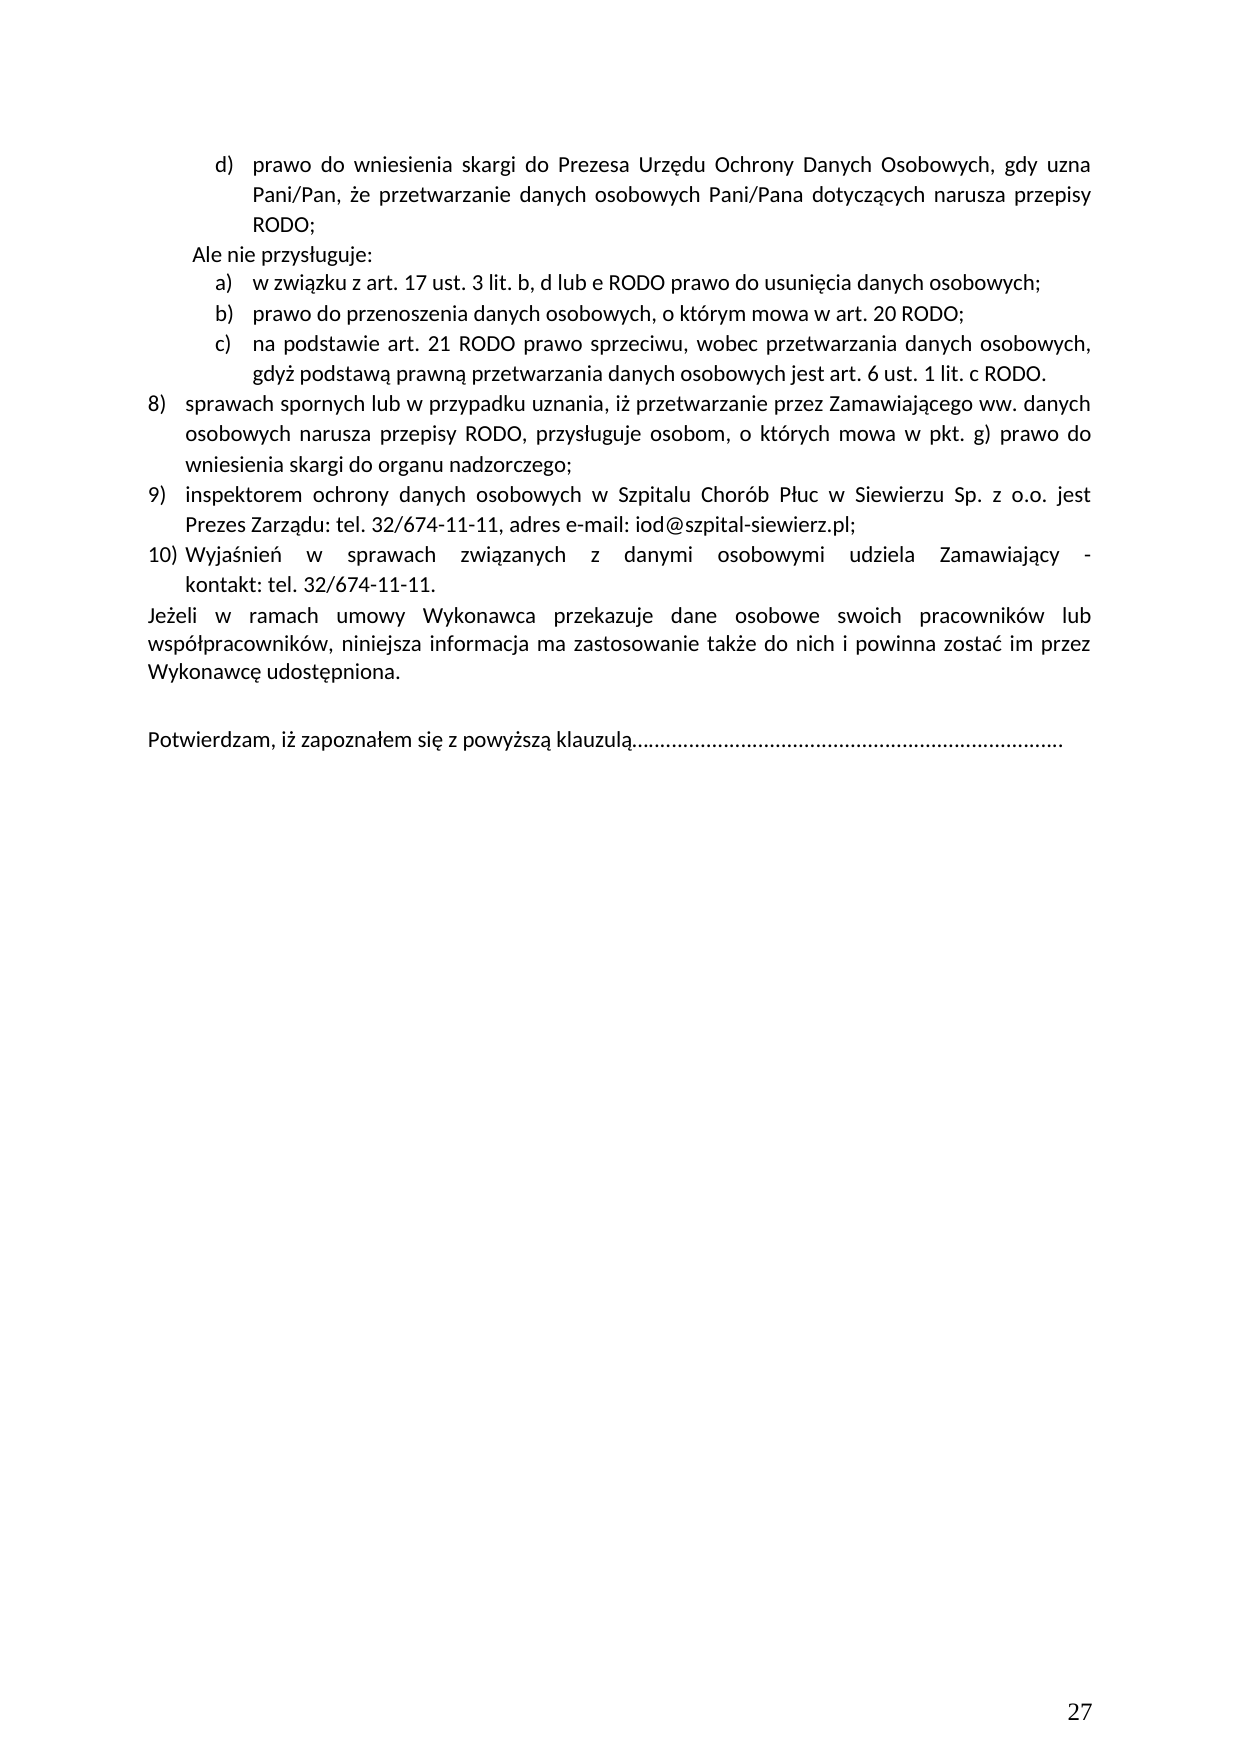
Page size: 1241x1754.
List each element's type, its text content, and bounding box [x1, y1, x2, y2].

list prawo do wniesienia skargi do Prezesa Urzędu Ochrony Danych Osobowych, gdy uzna Pani/Pan, że przetwarzanie danych osobowych Pani/Pana dotyczących narusza przepisy RODO; [215, 150, 1093, 238]
list prawo do przenoszenia danych osobowych, o którym mowa w art. 20 RODO; [215, 299, 1093, 327]
list Wyjaśnień w sprawach związanych z danymi osobowymi udziela Zamawiający - kontakt: tel. 32/674-11-11. [148, 540, 1093, 598]
list sprawach spornych lub w przypadku uznania, iż przetwarzanie przez Zamawiającego ww. danych osobowych narusza przepisy RODO, przysługuje osobom, o których mowa w pkt. g) prawo do wniesienia skargi do organu nadzorczego; [148, 389, 1093, 478]
text Ale nie przysługuje: [192, 240, 1093, 268]
list inspektorem ochrony danych osobowych w Szpitalu Chorób Płuc w Siewierzu Sp. z o.o. jest Prezes Zarządu: tel. 32/674-11-11, adres e-mail: iod@szpital-siewierz.pl; [148, 480, 1093, 538]
list w związku z art. 17 ust. 3 lit. b, d lub e RODO prawo do usunięcia danych osobowych; [215, 268, 1093, 296]
text Potwierdzam, iż zapoznałem się z powyższą klauzulą…........................................................................ [148, 725, 1093, 753]
text Jeżeli w ramach umowy Wykonawca przekazuje dane osobowe swoich pracowników lub współpracowników, niniejsza informacja ma zastosowanie także do nich i powinna zostać im przez Wykonawcę udostępniona. [148, 601, 1093, 685]
list na podstawie art. 21 RODO prawo sprzeciwu, wobec przetwarzania danych osobowych, gdyż podstawą prawną przetwarzania danych osobowych jest art. 6 ust. 1 lit. c RODO. [215, 329, 1093, 387]
